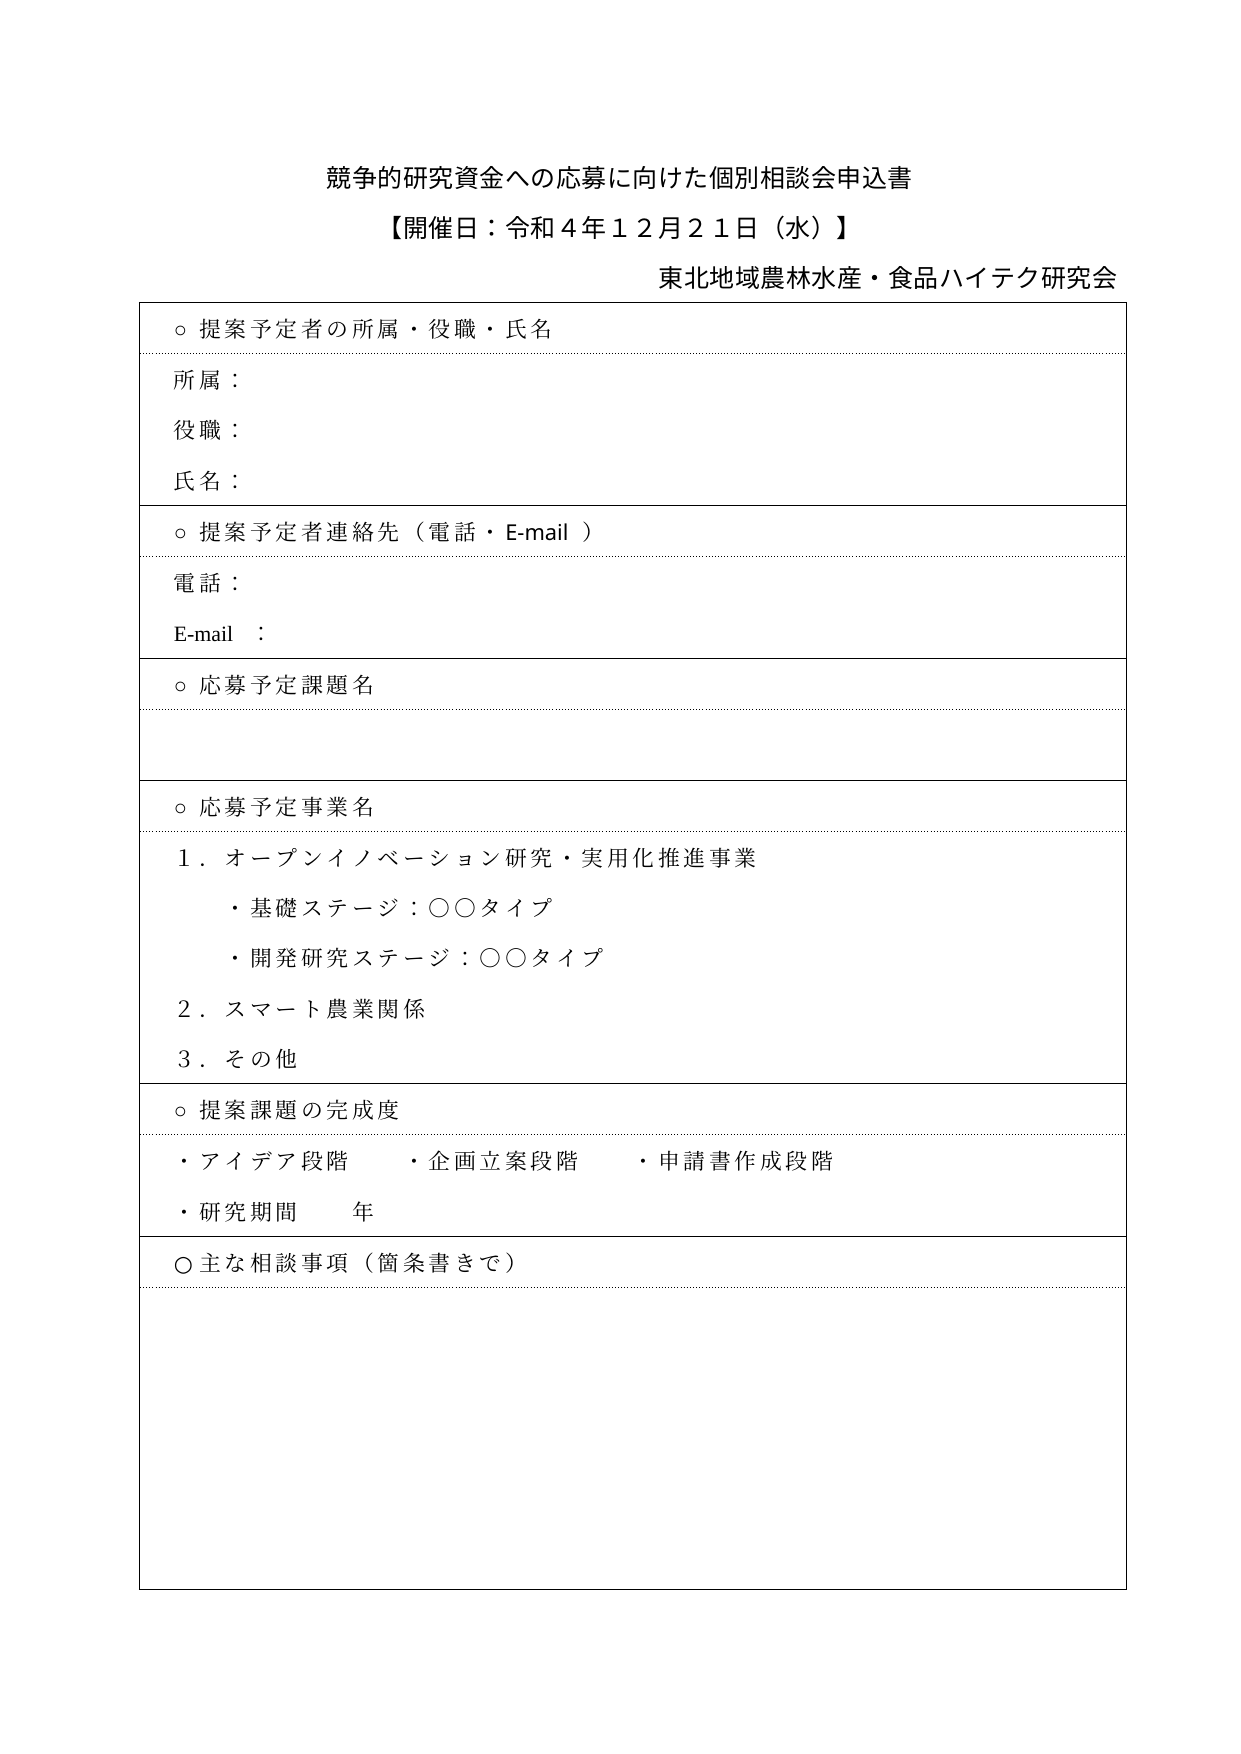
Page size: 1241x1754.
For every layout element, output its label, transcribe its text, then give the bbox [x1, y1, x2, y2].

table_cell ・アイデア段階 ・企画立案段階 ・申請書作成段階 ・研究期間 年 [140, 1134, 1126, 1236]
table_cell ○提案予定者連絡先（電話・E-mail） [140, 506, 1126, 556]
table_cell ○応募予定課題名 [140, 659, 1126, 709]
table_cell １．オープンイノベーション研究・実用化推進事業 ・基礎ステージ：○○タイプ ・開発研究ステージ：○○タイプ ２．スマート農業関係 ３．その他 [140, 831, 1126, 1083]
table_header ○提案予定者の所属・役職・氏名 [140, 303, 1126, 353]
table_cell [140, 709, 1126, 779]
text 競争的研究資金への応募に向けた個別相談会申込書 [122, 151, 1118, 201]
table_cell 所属： 役職： 氏名： [140, 353, 1126, 505]
text 東北地域農林水産・食品ハイテク研究会 [122, 252, 1118, 302]
table_cell [140, 1287, 1126, 1589]
text 【開催日：令和４年１２月２１日（水）】 [122, 201, 1118, 252]
table_cell ○主な相談事項（箇条書きで） [140, 1237, 1126, 1287]
table_cell ○応募予定事業名 [140, 781, 1126, 831]
table_cell ○提案課題の完成度 [140, 1084, 1126, 1134]
table_cell 電話： E-mail： [140, 556, 1126, 657]
